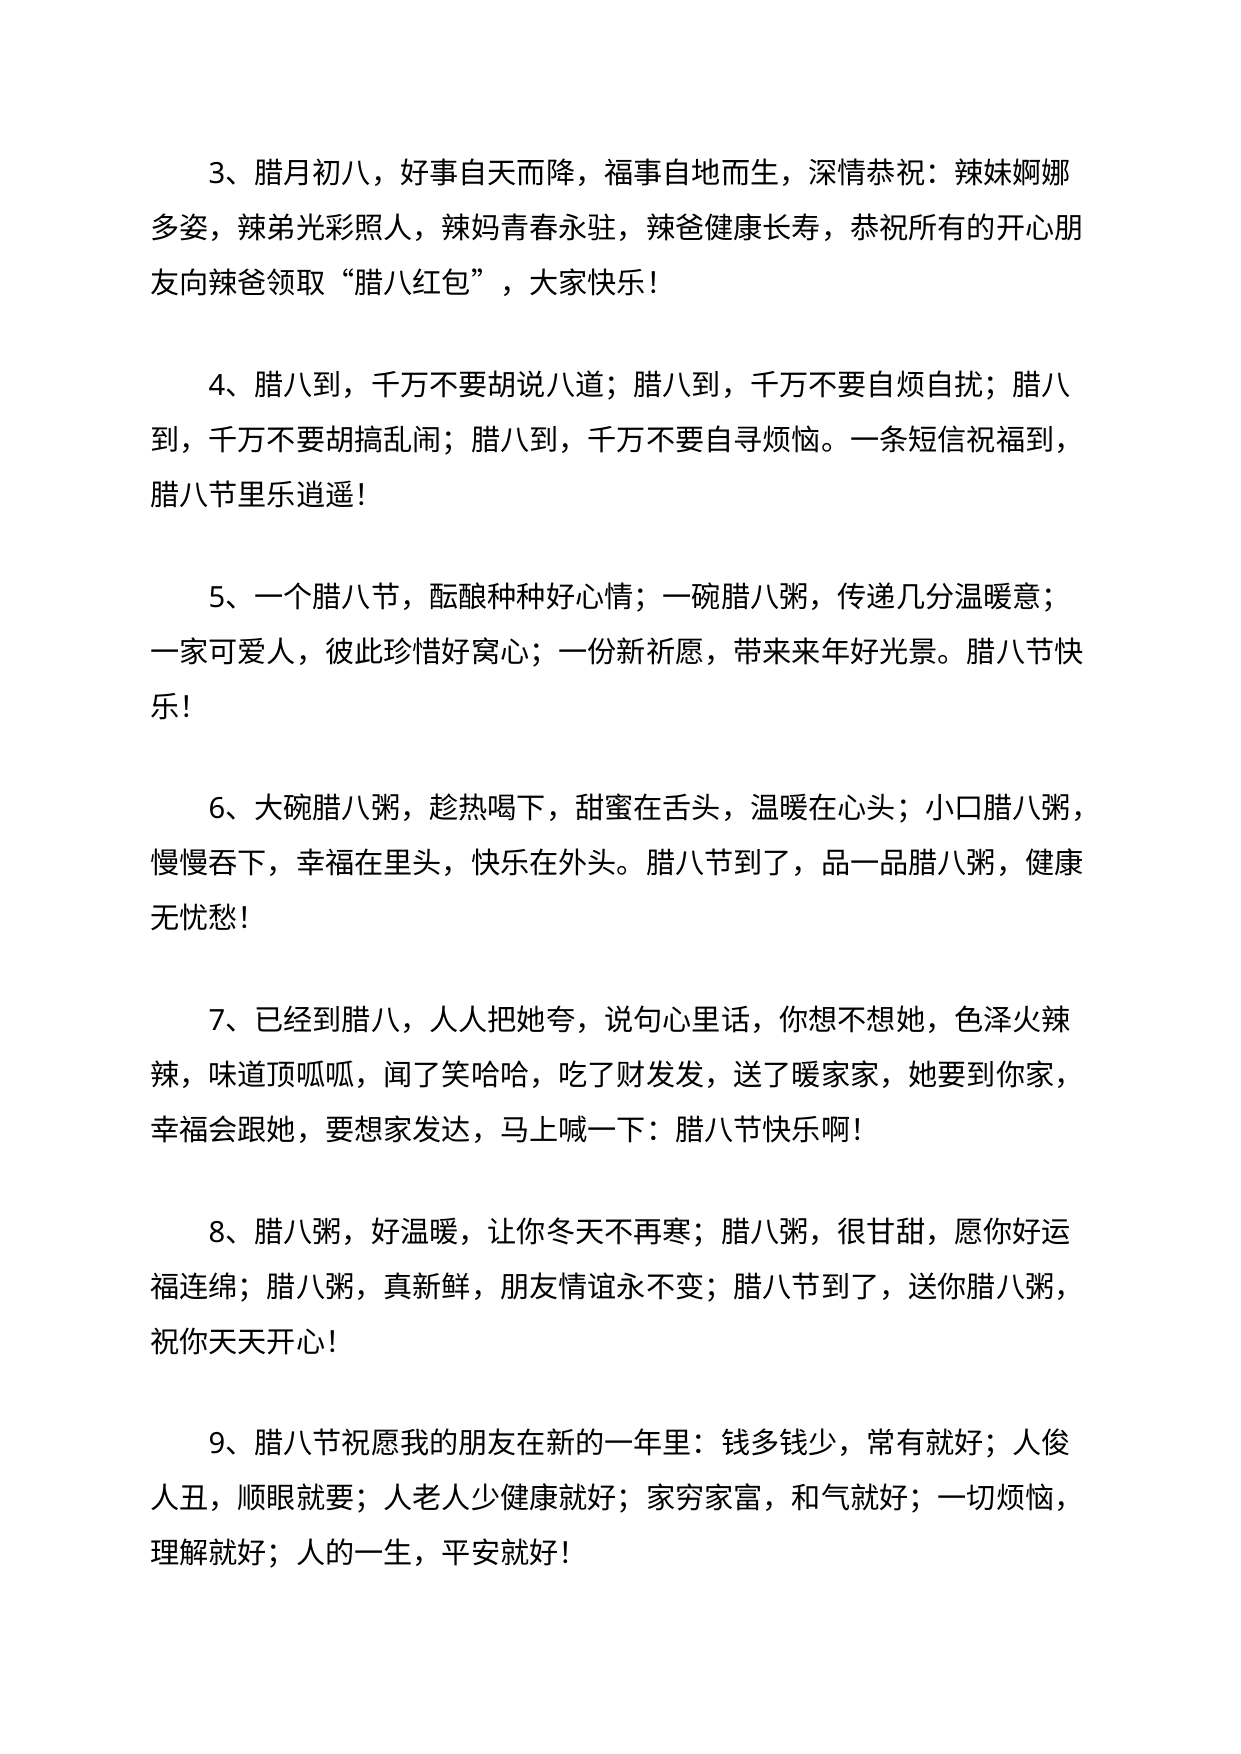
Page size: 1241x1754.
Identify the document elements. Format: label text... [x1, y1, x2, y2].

text 7、已经到腊八，人人把她夸，说句心里话，你想不想她，色泽火辣辣，味道顶呱呱，闻了笑哈哈，吃了财发发，送了暖家家，她要到你家，幸福会跟她，要想家发达，马上喊一下：腊八节快乐啊！ [150, 997, 1090, 1149]
text 8、腊八粥，好温暖，让你冬天不再寒；腊八粥，很甘甜，愿你好运福连绵；腊八粥，真新鲜，朋友情谊永不变；腊八节到了，送你腊八粥，祝你天天开心！ [150, 1208, 1090, 1361]
text 5、一个腊八节，酝酿种种好心情；一碗腊八粥，传递几分温暖意；一家可爱人，彼此珍惜好窝心；一份新祈愿，带来来年好光景。腊八节快乐！ [150, 573, 1090, 726]
text 9、腊八节祝愿我的朋友在新的一年里：钱多钱少，常有就好；人俊人丑，顺眼就要；人老人少健康就好；家穷家富，和气就好；一切烦恼，理解就好；人的一生，平安就好！ [150, 1420, 1090, 1572]
text 6、大碗腊八粥，趁热喝下，甜蜜在舌头，温暖在心头；小口腊八粥，慢慢吞下，幸福在里头，快乐在外头。腊八节到了，品一品腊八粥，健康无忧愁！ [150, 785, 1090, 937]
text 3、腊月初八，好事自天而降，福事自地而生，深情恭祝：辣妹婀娜多姿，辣弟光彩照人，辣妈青春永驻，辣爸健康长寿，恭祝所有的开心朋友向辣爸领取“腊八红包”，大家快乐！ [150, 150, 1090, 302]
text 4、腊八到，千万不要胡说八道；腊八到，千万不要自烦自扰；腊八到，千万不要胡搞乱闹；腊八到，千万不要自寻烦恼。一条短信祝福到，腊八节里乐逍遥！ [150, 362, 1090, 514]
